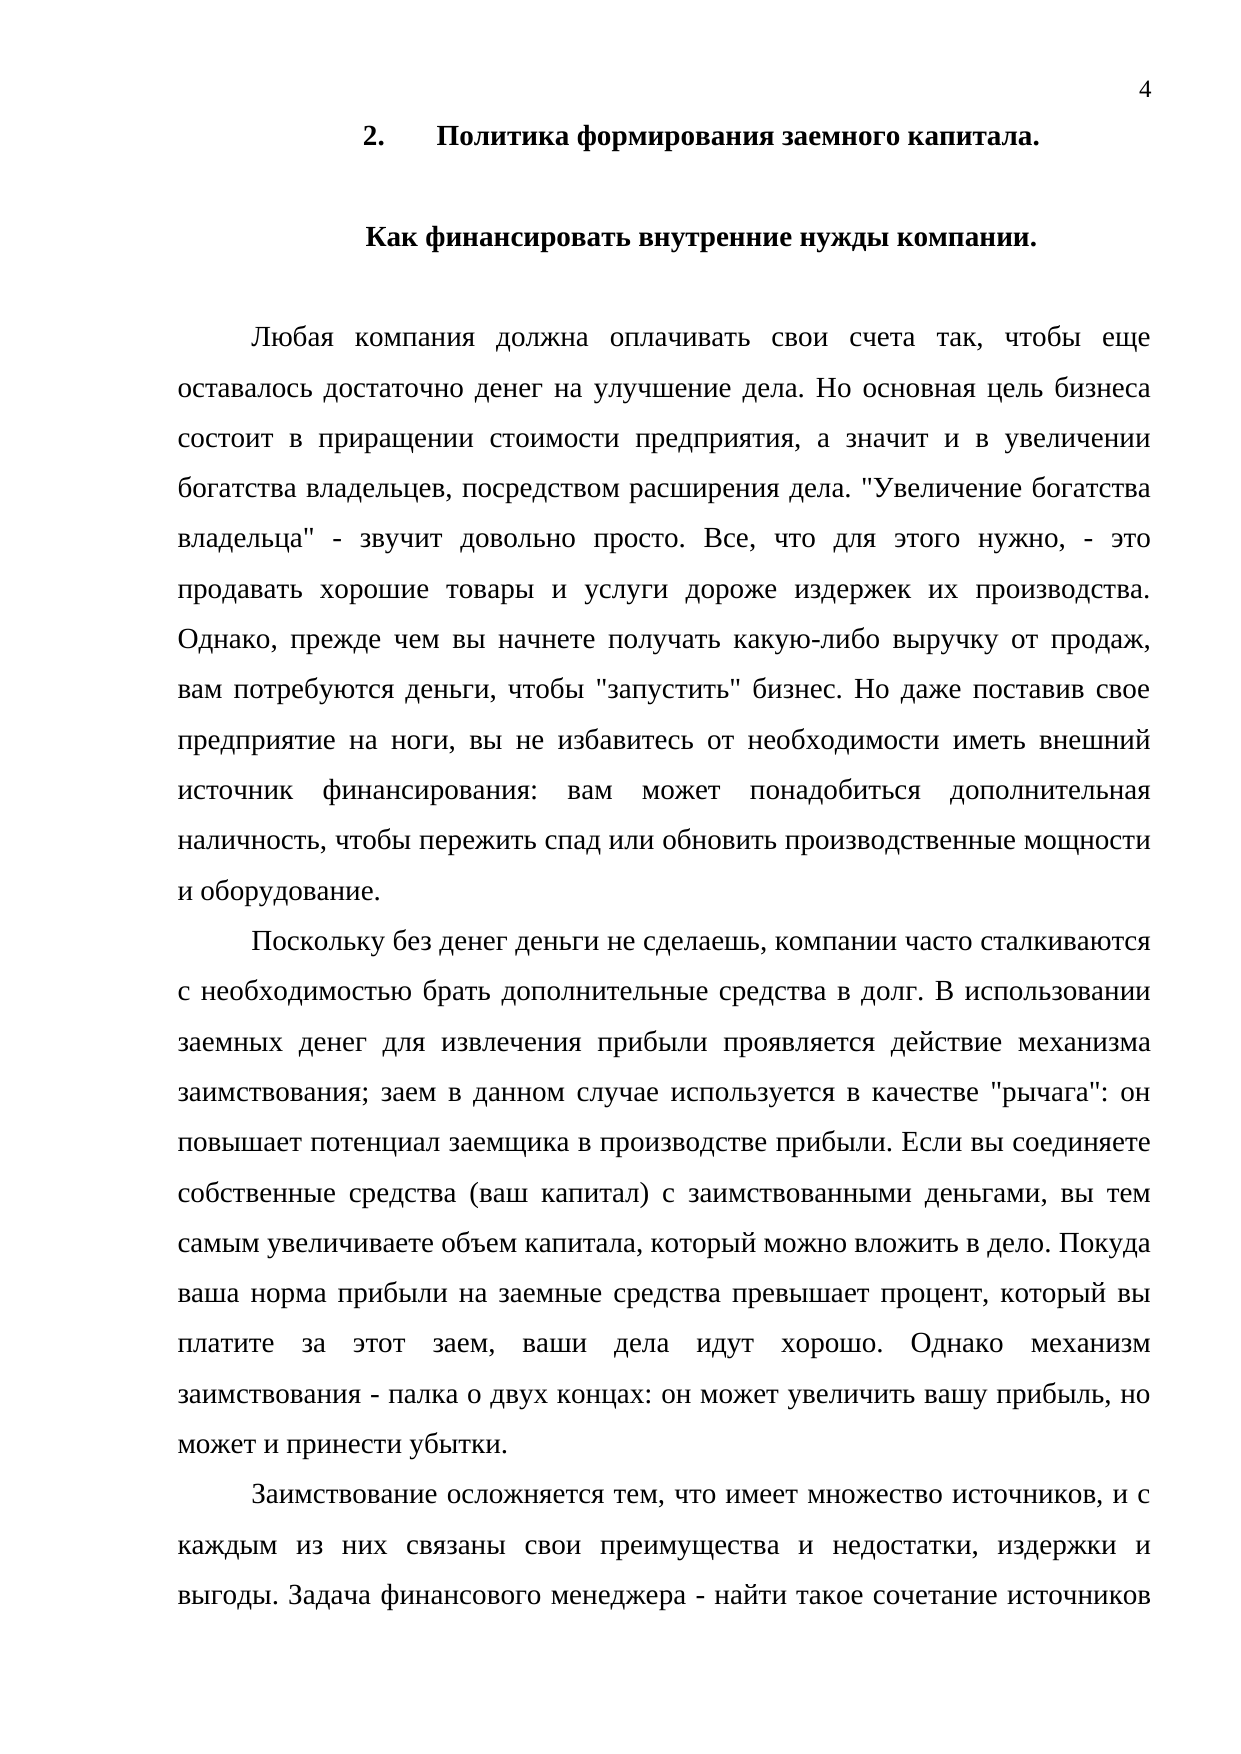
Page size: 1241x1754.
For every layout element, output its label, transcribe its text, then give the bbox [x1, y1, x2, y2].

text Как финансировать внутренние нужды компании. [251, 219, 1152, 252]
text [177, 1477, 1152, 1611]
text Поскольку без денег деньги не сделаешь, компании часто сталкиваются с необходимостью брать дополнительные средства в долг. В использовании заемных денег для извлечения прибыли проявляется действие механизма заимствования; заем в данном случае используется в качестве "рычага": он повышает потенциал заемщика в производстве прибыли. Если вы соединяете собственные средства (ваш капитал) с заимствованными деньгами, вы тем самым увеличиваете объем капитала, который можно вложить в дело. Покуда ваша норма прибыли на заемные средства превышает процент, который вы платите за этот заем, ваши дела идут хорошо. Однако механизм заимствования - палка о двух концах: он может увеличить вашу прибыль, но может и принести убытки. [177, 923, 1152, 1460]
text Любая компания должна оплачивать свои счета так, чтобы еще оставалось достаточно денег на улучшение дела. Но основная цель бизнеса состоит в приращении стоимости предприятия, а значит и в увеличении богатства владельцев, посредством расширения дела. "Увеличение богатства владельца" - звучит довольно просто. Все, что для этого нужно, - это продавать хорошие товары и услуги дороже издержек их производства. Однако, прежде чем вы начнете получать какую-либо выручку от продаж, вам потребуются деньги, чтобы "запустить" бизнес. Но даже поставив свое предприятие на ноги, вы не избавитесь от необходимости иметь внешний источник финансирования: вам может понадобиться дополнительная наличность, чтобы пережить спад или обновить производственные мощности и оборудование. [177, 319, 1152, 906]
list Политика формирования заемного капитала. [177, 118, 1152, 152]
